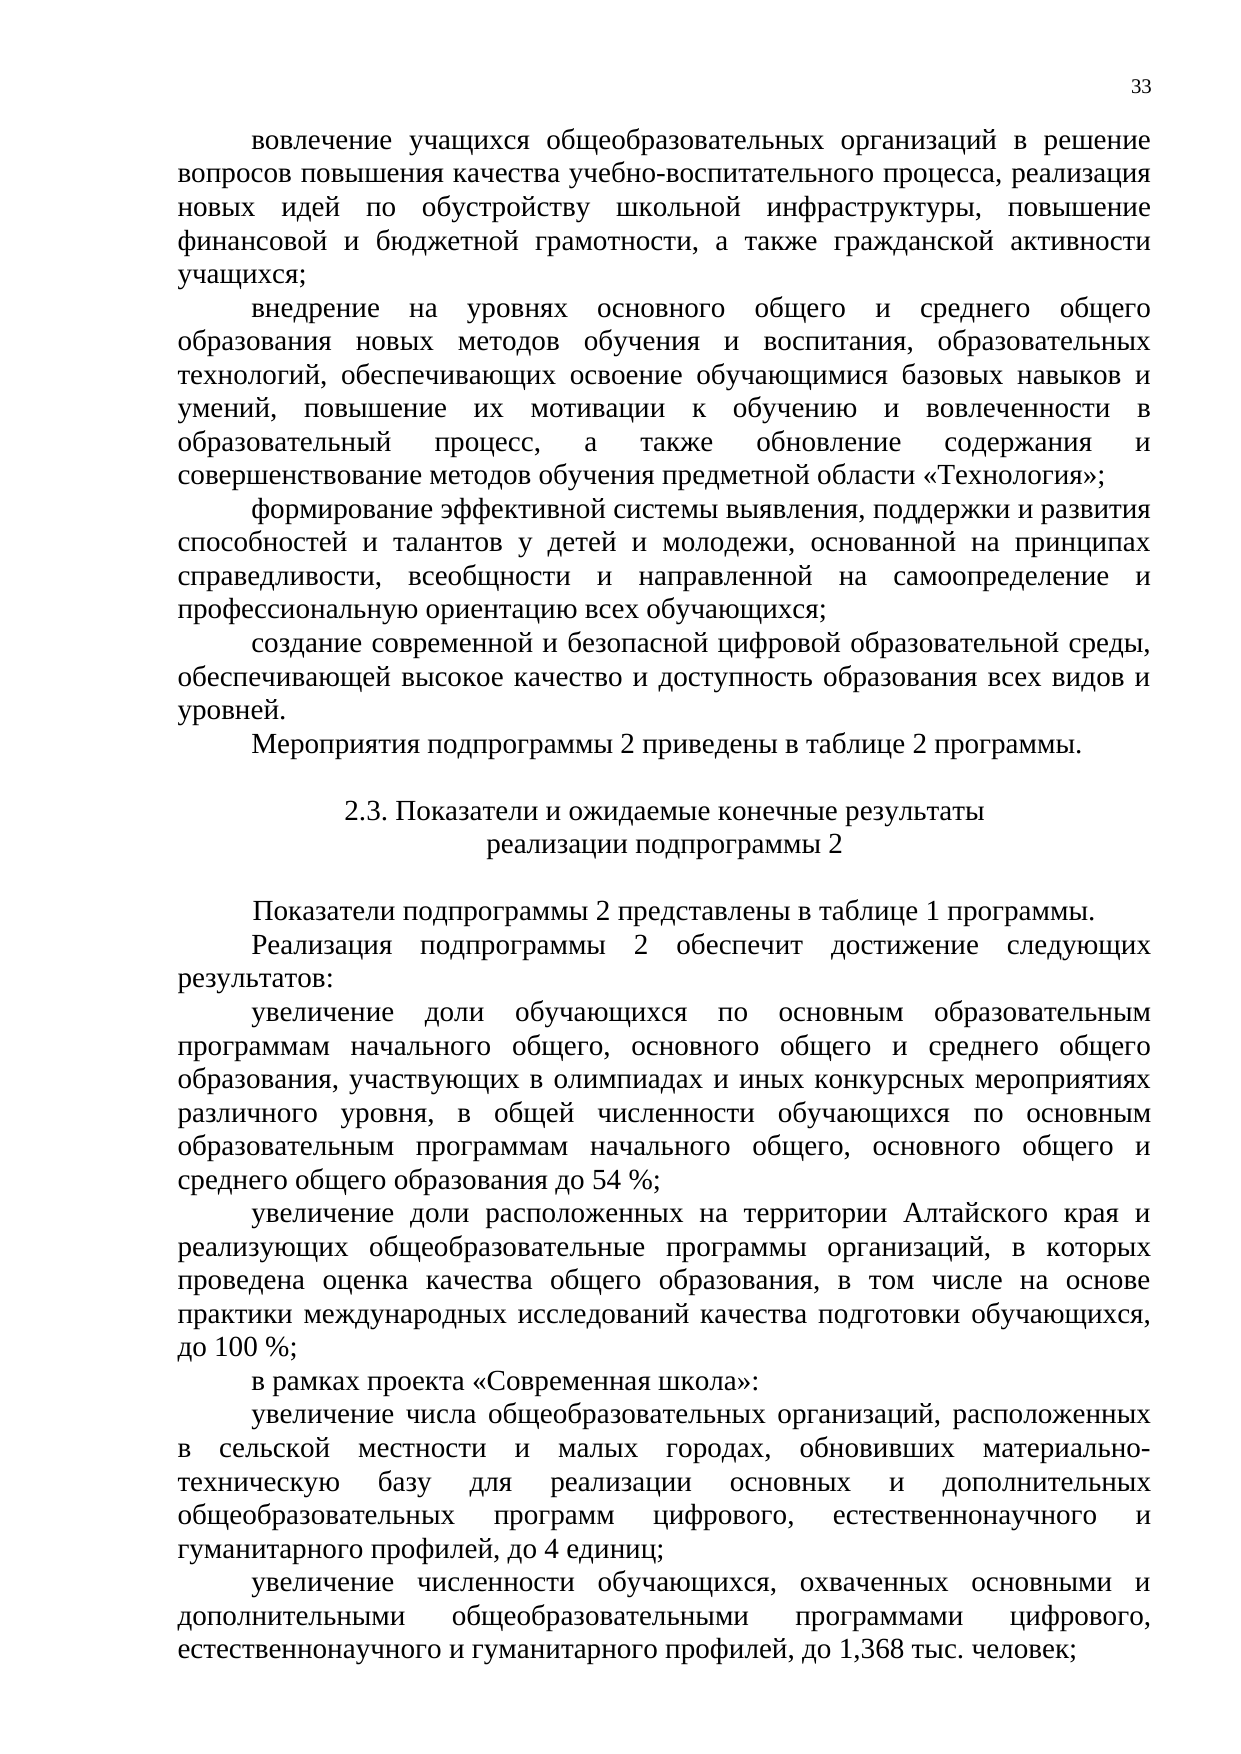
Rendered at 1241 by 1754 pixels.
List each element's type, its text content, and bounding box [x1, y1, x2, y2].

text увеличение доли обучающихся по основным образовательным программам начального общего, основного общего и среднего общего образования, участвующих в олимпиадах и иных конкурсных мероприятиях различного уровня, в общей численности обучающихся по основным образовательным программам начального общего, основного общего и среднего общего образования до 54 %; [177, 994, 1152, 1195]
text в рамках проекта «Современная школа»: [177, 1363, 1152, 1397]
text 2.3. Показатели и ожидаемые конечные результаты [177, 793, 1152, 826]
text Показатели подпрограммы 2 представлены в таблице 1 программы. [177, 893, 1152, 927]
text увеличение доли расположенных на территории Алтайского края и реализующих общеобразовательные программы организаций, в которых проведена оценка качества общего образования, в том числе на основе практики международных исследований качества подготовки обучающихся, до 100 %; [177, 1195, 1152, 1363]
text внедрение на уровнях основного общего и среднего общего образования новых методов обучения и воспитания, образовательных технологий, обеспечивающих освоение обучающимися базовых навыков и умений, повышение их мотивации к обучению и вовлеченности в образовательный процесс, а также обновление содержания и совершенствование методов обучения предметной области «Технология»; [177, 290, 1152, 491]
text вовлечение учащихся общеобразовательных организаций в решение вопросов повышения качества учебно-воспитательного процесса, реализация новых идей по обустройству школьной инфраструктуры, повышение финансовой и бюджетной грамотности, а также гражданской активности учащихся; [177, 122, 1152, 290]
text Реализация подпрограммы 2 обеспечит достижение следующих результатов: [177, 927, 1152, 994]
text увеличение числа общеобразовательных организаций, расположенных в сельской местности и малых городах, обновивших материально-техническую базу для реализации основных и дополнительных общеобразовательных программ цифрового, естественнонаучного и гуманитарного профилей, до 4 единиц; [177, 1397, 1152, 1564]
text увеличение численности обучающихся, охваченных основными и дополнительными общеобразовательными программами цифрового, естественнонаучного и гуманитарного профилей, до 1,368 тыс. человек; [177, 1564, 1152, 1665]
text создание современной и безопасной цифровой образовательной среды, обеспечивающей высокое качество и доступность образования всех видов и уровней. [177, 625, 1152, 726]
text формирование эффективной системы выявления, поддержки и развития способностей и талантов у детей и молодежи, основанной на принципах справедливости, всеобщности и направленной на самоопределение и профессиональную ориентацию всех обучающихся; [177, 491, 1152, 625]
text Мероприятия подпрограммы 2 приведены в таблице 2 программы. [177, 726, 1152, 759]
text реализации подпрограммы 2 [177, 826, 1152, 860]
